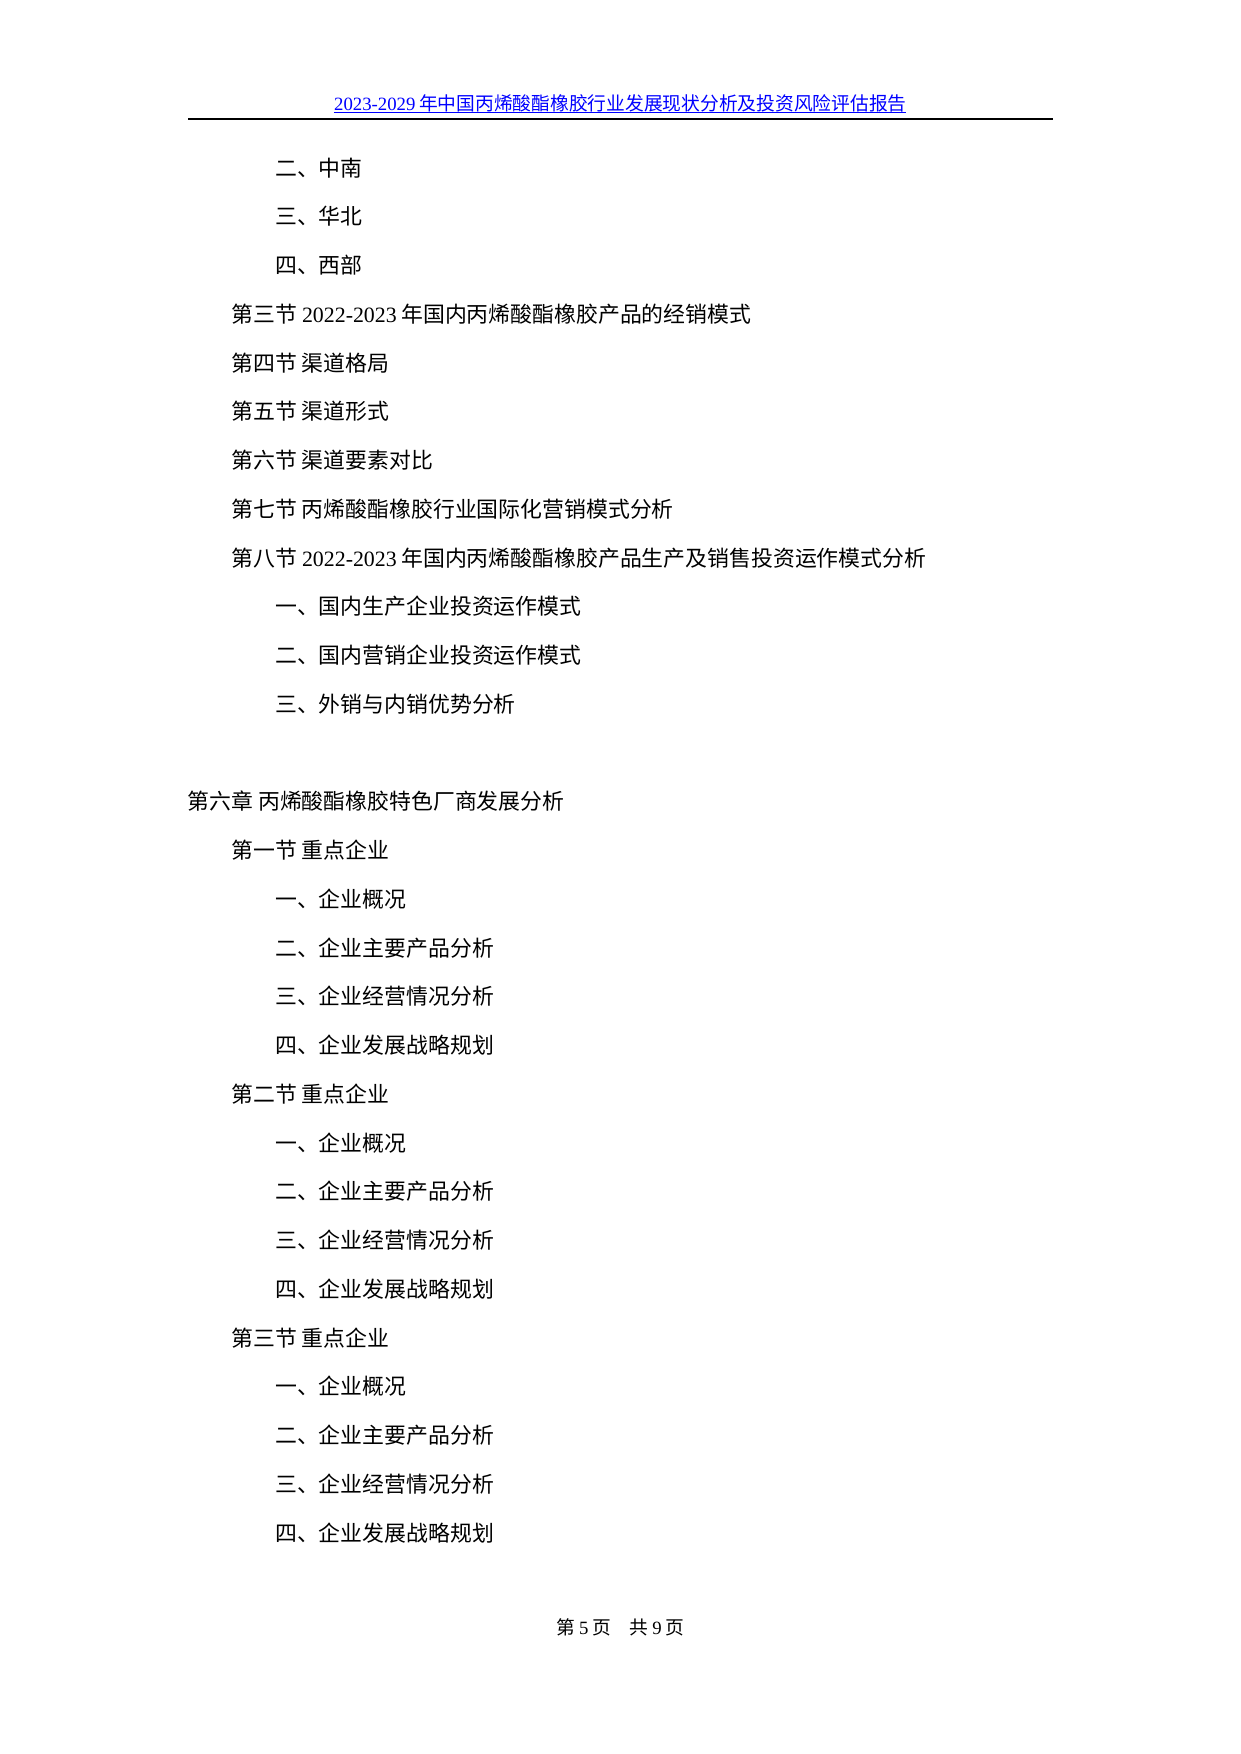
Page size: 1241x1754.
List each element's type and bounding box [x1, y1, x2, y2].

text [187, 150, 1053, 1548]
